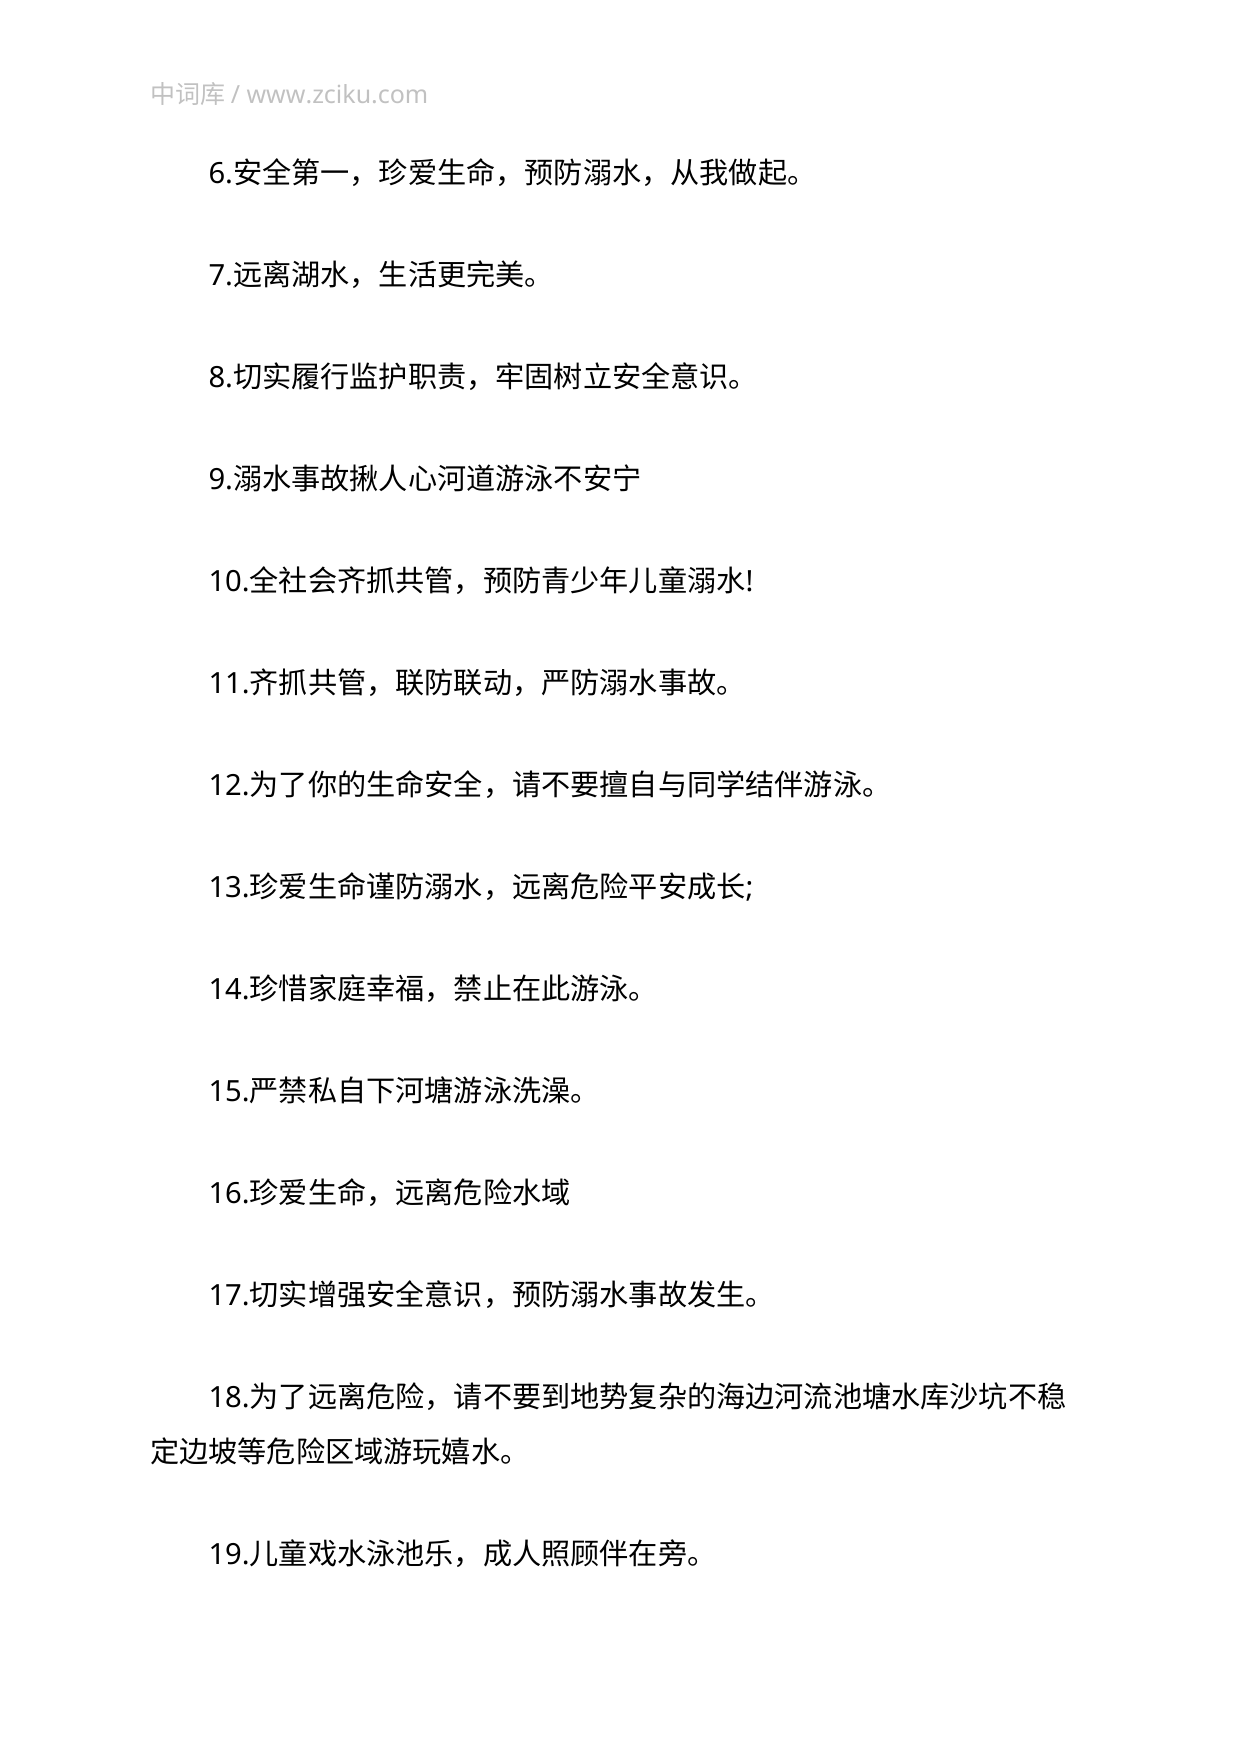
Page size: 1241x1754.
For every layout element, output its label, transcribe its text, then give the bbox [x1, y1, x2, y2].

text 7.远离湖水，生活更完美。 [150, 252, 1090, 294]
text 11.齐抓共管，联防联动，严防溺水事故。 [150, 660, 1090, 702]
text 14.珍惜家庭幸福，禁止在此游泳。 [150, 966, 1090, 1008]
text 6.安全第一，珍爱生命，预防溺水，从我做起。 [150, 150, 1090, 192]
text 9.溺水事故揪人心河道游泳不安宁 [150, 456, 1090, 498]
text 10.全社会齐抓共管，预防青少年儿童溺水! [150, 558, 1090, 600]
text 18.为了远离危险，请不要到地势复杂的海边河流池塘水库沙坑不稳定边坡等危险区域游玩嬉水。 [150, 1374, 1090, 1471]
text 17.切实增强安全意识，预防溺水事故发生。 [150, 1272, 1090, 1314]
text 12.为了你的生命安全，请不要擅自与同学结伴游泳。 [150, 762, 1090, 804]
text 16.珍爱生命，远离危险水域 [150, 1170, 1090, 1212]
text 15.严禁私自下河塘游泳洗澡。 [150, 1068, 1090, 1110]
text 13.珍爱生命谨防溺水，远离危险平安成长; [150, 864, 1090, 906]
text 19.儿童戏水泳池乐，成人照顾伴在旁。 [150, 1531, 1090, 1573]
text 8.切实履行监护职责，牢固树立安全意识。 [150, 354, 1090, 396]
